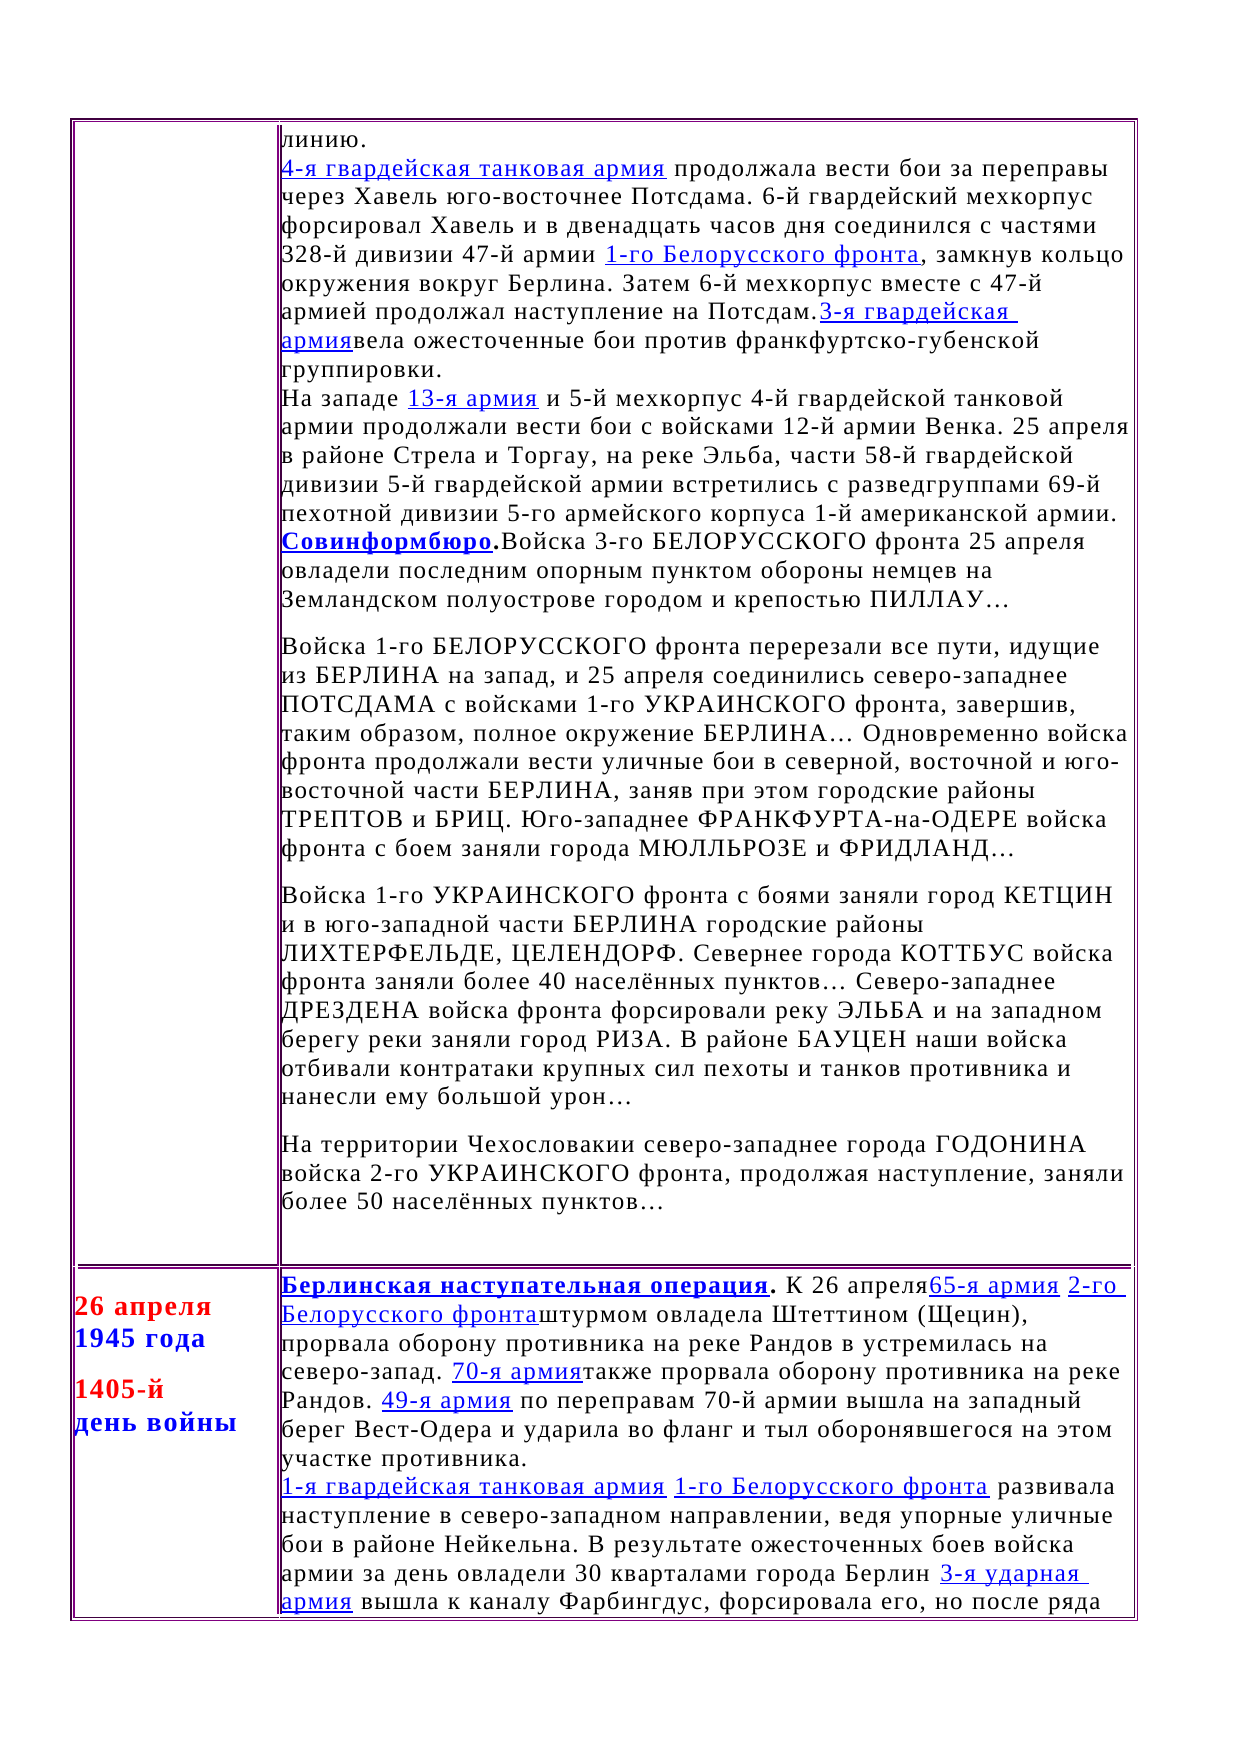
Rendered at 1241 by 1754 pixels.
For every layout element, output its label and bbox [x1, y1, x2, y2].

table_cell [75, 122, 279, 1264]
table_cell [73, 1264, 279, 1617]
table_cell [279, 120, 1136, 1264]
table_cell [279, 1264, 1136, 1617]
